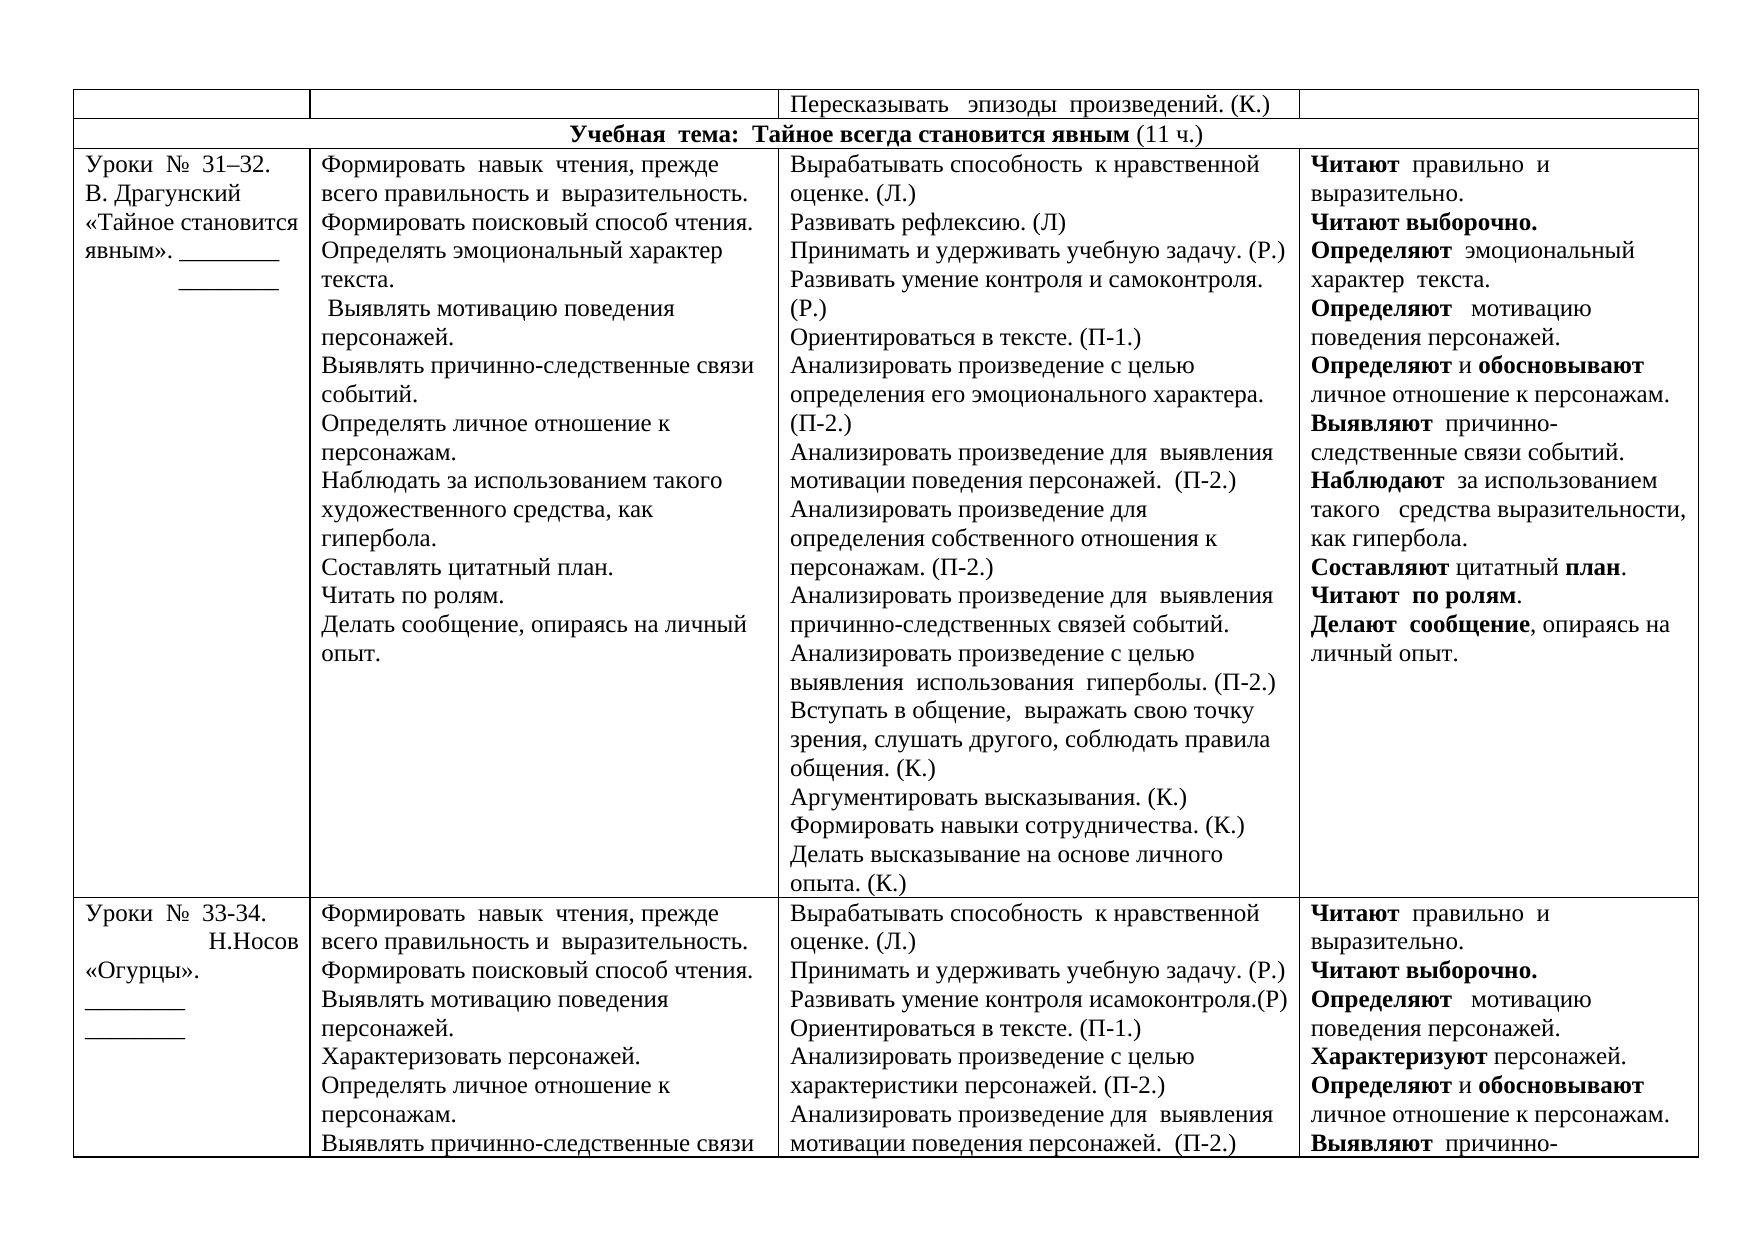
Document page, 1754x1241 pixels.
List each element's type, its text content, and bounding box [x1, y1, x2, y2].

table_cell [1300, 898, 1698, 1156]
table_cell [779, 898, 1299, 1156]
table_cell Читают правильно и выразительно. Читают выборочно. Определяют эмоциональный характер текста. Определяют мотивацию поведения персонажей. Определяют и обосновывают личное отношение к персонажам. Выявляют причинно-следственные связи событий. Наблюдают за использованием такого средства выразительности, как гипербола. Составляют цитатный план. Читают по ролям. Делают сообщение, опираясь на личный опыт. [1300, 149, 1698, 897]
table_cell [1300, 90, 1698, 118]
table_cell Уроки № 31–32. B. Драгунский «Тайное становится явным». ________ ________ [74, 149, 309, 897]
table_cell Учебная тема: Тайное всегда становится явным (11 ч.) [74, 119, 1698, 148]
table_cell Формировать навык чтения, прежде всего правильность и выразительность. Формировать поисковый способ чтения. Определять эмоциональный характер текста. Выявлять мотивацию поведения персонажей. Выявлять причинно-следственные связи событий. Определять личное отношение к персонажам. Наблюдать за использованием такого художественного средства, как гипербола. Составлять цитатный план. Читать по ролям. Делать сообщение, опираясь на личный опыт. [311, 149, 778, 897]
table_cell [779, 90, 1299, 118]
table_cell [74, 898, 309, 1156]
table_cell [74, 90, 309, 118]
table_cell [311, 898, 778, 1156]
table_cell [311, 90, 778, 118]
table_cell Вырабатывать способность к нравственной оценке. (Л.) Развивать рефлексию. (Л) Принимать и удерживать учебную задачу. (Р.) Развивать умение контроля и самоконтроля. (Р.) Ориентироваться в тексте. (П-1.) Анализировать произведение с целью определения его эмоционального характера. (П-2.) Анализировать произведение для выявления мотивации поведения персонажей. (П-2.) Анализировать произведение для определения собственного отношения к персонажам. (П-2.) Анализировать произведение для выявления причинно-следственных связей событий. Анализировать произведение с целью выявления использования гиперболы. (П-2.) Вступать в общение, выражать свою точку зрения, слушать другого, соблюдать правила общения. (К.) Аргументировать высказывания. (К.) Формировать навыки сотрудничества. (К.) Делать высказывание на основе личного опыта. (К.) [779, 149, 1299, 897]
